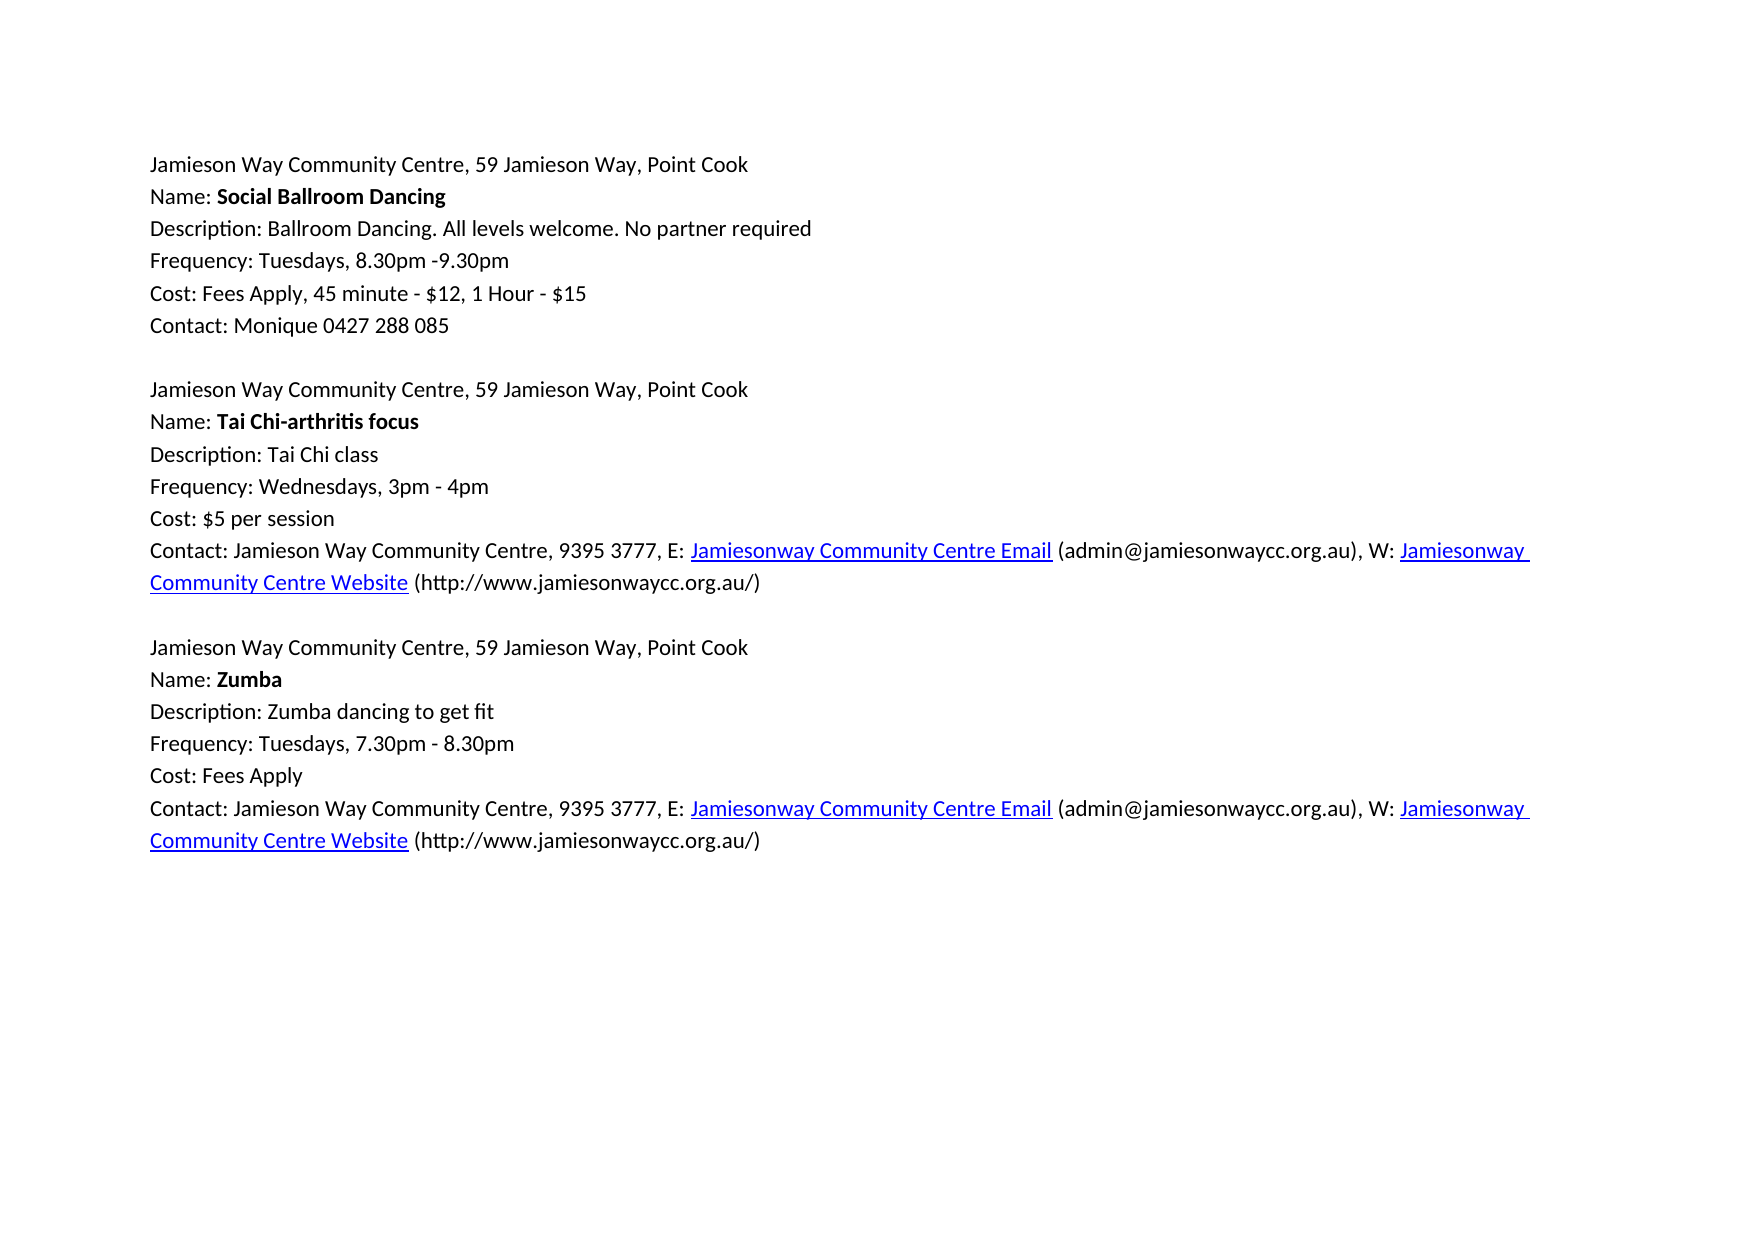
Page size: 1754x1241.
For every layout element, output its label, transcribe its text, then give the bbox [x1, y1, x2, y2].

text Name: Zumba [150, 665, 1604, 693]
text Contact: Jamieson Way Community Centre, 9395 3777, E: Jamiesonway Community Centre Email (admin@jamiesonwaycc.org.au), W: Jamiesonway Community Centre Website (http://www.jamiesonwaycc.org.au/) [150, 536, 1604, 596]
text Description: Zumba dancing to get fit [150, 697, 1604, 725]
text Cost: Fees Apply [150, 762, 1604, 789]
text Frequency: Wednesdays, 3pm - 4pm [150, 472, 1604, 500]
text Description: Ballroom Dancing. All levels welcome. No partner required [150, 214, 1604, 242]
text Cost: Fees Apply, 45 minute - $12, 1 Hour - $15 [150, 279, 1604, 307]
text Jamieson Way Community Centre, 59 Jamieson Way, Point Cook [150, 375, 1604, 403]
text Contact: Jamieson Way Community Centre, 9395 3777, E: Jamiesonway Community Centre Email (admin@jamiesonwaycc.org.au), W: Jamiesonway Community Centre Website (http://www.jamiesonwaycc.org.au/) [150, 794, 1604, 854]
text Contact: Monique 0427 288 085 [150, 311, 1604, 339]
text Frequency: Tuesdays, 7.30pm - 8.30pm [150, 729, 1604, 757]
text Jamieson Way Community Centre, 59 Jamieson Way, Point Cook [150, 633, 1604, 661]
text Description: Tai Chi class [150, 440, 1604, 468]
text Jamieson Way Community Centre, 59 Jamieson Way, Point Cook [150, 150, 1604, 178]
text Name: Tai Chi-arthritis focus [150, 407, 1604, 436]
text Name: Social Ballroom Dancing [150, 182, 1604, 210]
text Frequency: Tuesdays, 8.30pm -9.30pm [150, 247, 1604, 274]
text Cost: $5 per session [150, 504, 1604, 532]
